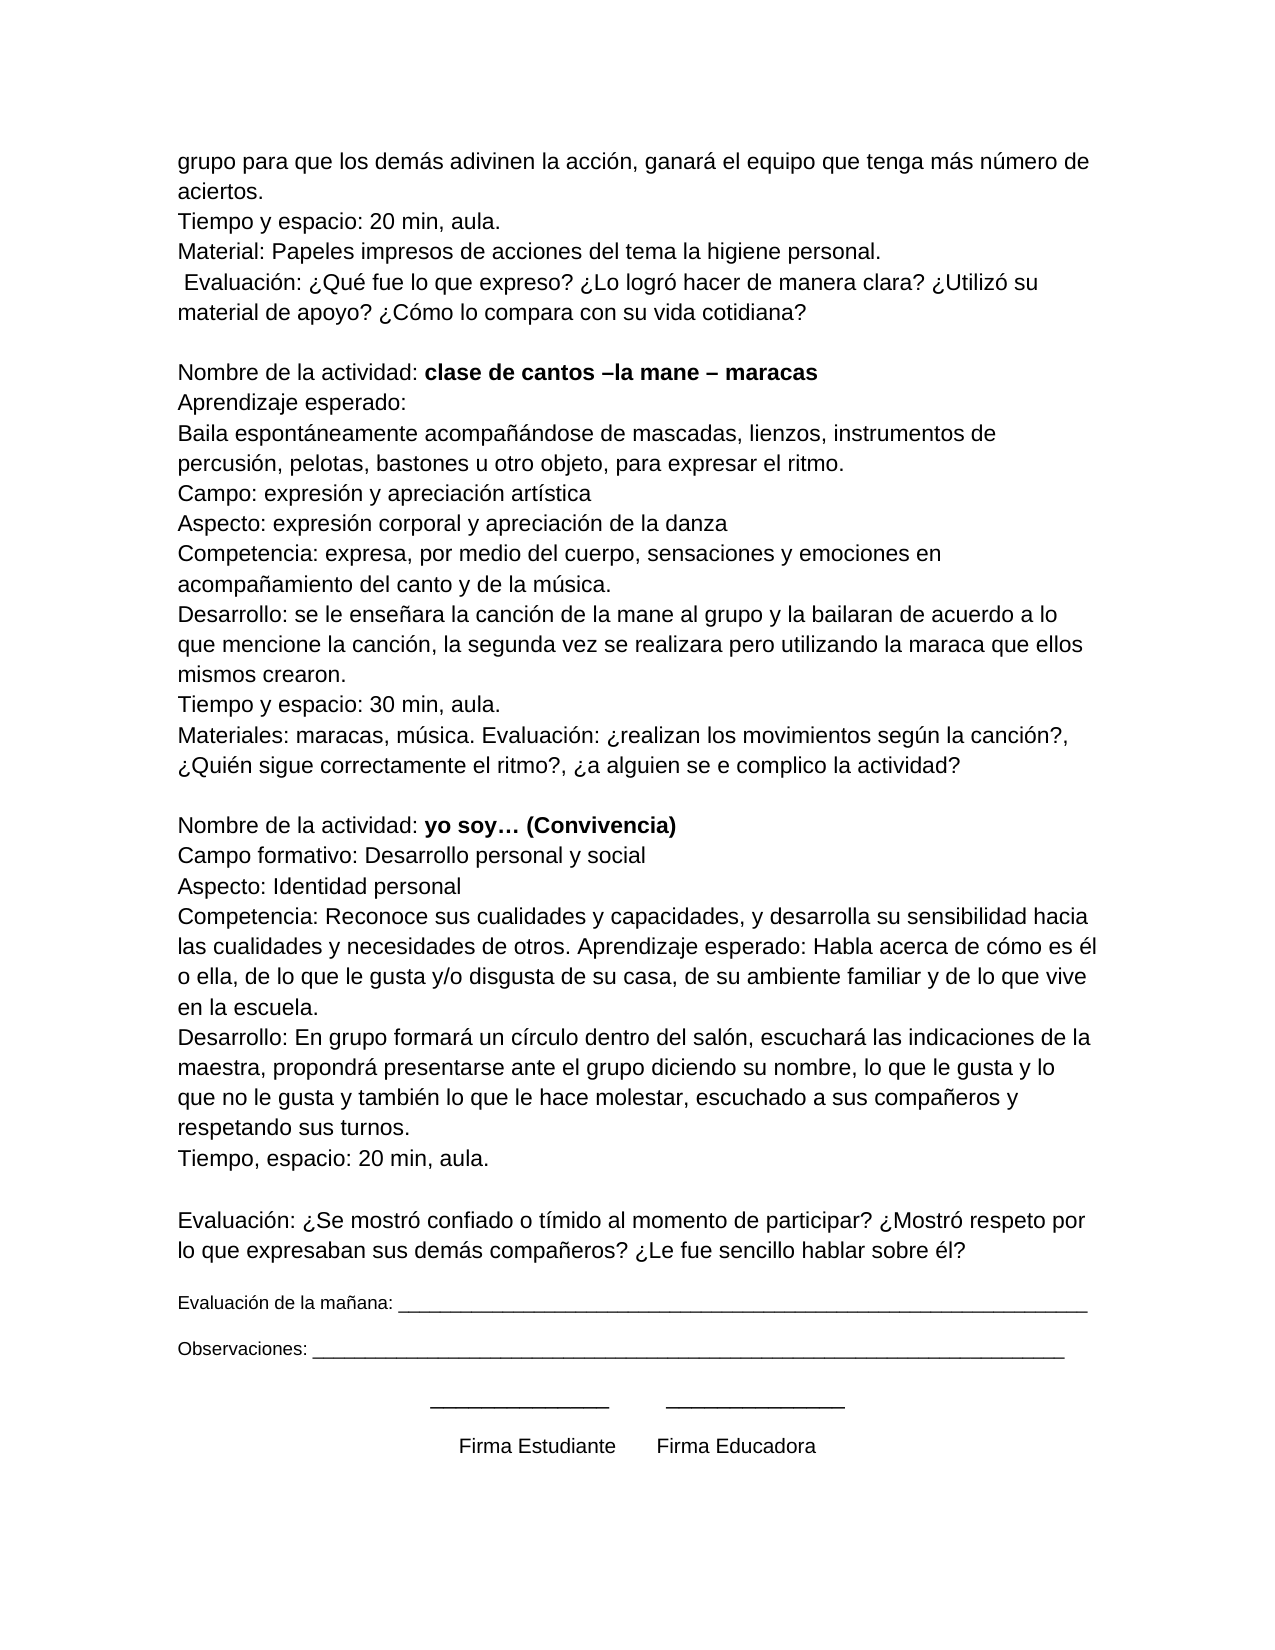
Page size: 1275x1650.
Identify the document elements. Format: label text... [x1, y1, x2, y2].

text Nombre de la actividad: clase de cantos –la mane – maracas [177, 359, 1098, 385]
text Firma Estudiante Firma Educadora [177, 1434, 1098, 1458]
text Desarrollo: En grupo formará un círculo dentro del salón, escuchará las indicaciones de la maestra, propondrá presentarse ante el grupo diciendo su nombre, lo que le gusta y lo que no le gusta y también lo que le hace molestar, escuchado a sus compañeros y respetando sus turnos. [177, 1024, 1098, 1141]
text Materiales: maracas, música. Evaluación: ¿realizan los movimientos según la canción?, ¿Quién sigue correctamente el ritmo?, ¿a alguien se e complico la actividad? [177, 722, 1098, 778]
text Tiempo, espacio: 20 min, aula. [177, 1144, 1098, 1171]
text Evaluación: ¿Qué fue lo que expreso? ¿Lo logró hacer de manera clara? ¿Utilizó su material de apoyo? ¿Cómo lo compara con su vida cotidiana? [177, 268, 1098, 325]
text Competencia: Reconoce sus cualidades y capacidades, y desarrolla su sensibilidad hacia las cualidades y necesidades de otros. Aprendizaje esperado: Habla acerca de cómo es él o ella, de lo que le gusta y/o disgusta de su casa, de su ambiente familiar y de lo que vive en la escuela. [177, 903, 1098, 1020]
text Campo formativo: Desarrollo personal y social [177, 842, 1098, 869]
text ______________ ______________ [177, 1383, 1098, 1410]
text Aprendizaje esperado: [177, 389, 1098, 416]
text Campo: expresión y apreciación artística [177, 480, 1098, 506]
text Baila espontáneamente acompañándose de mascadas, lienzos, instrumentos de percusión, pelotas, bastones u otro objeto, para expresar el ritmo. [177, 419, 1098, 476]
text Tiempo y espacio: 20 min, aula. [177, 208, 1098, 234]
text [177, 148, 1098, 204]
text Tiempo y espacio: 30 min, aula. [177, 691, 1098, 718]
text Observaciones: ________________________________________________________________________ [177, 1338, 1098, 1359]
text Nombre de la actividad: yo soy… (Convivencia) [177, 812, 1098, 838]
text Material: Papeles impresos de acciones del tema la higiene personal. [177, 238, 1098, 264]
text Evaluación: ¿Se mostró confiado o tímido al momento de participar? ¿Mostró respeto por lo que expresaban sus demás compañeros? ¿Le fue sencillo hablar sobre él? [177, 1207, 1098, 1263]
text Competencia: expresa, por medio del cuerpo, sensaciones y emociones en acompañamiento del canto y de la música. [177, 540, 1098, 597]
text Aspecto: Identidad personal [177, 873, 1098, 899]
text Evaluación de la mañana: __________________________________________________________________ [177, 1292, 1098, 1314]
text Aspecto: expresión corporal y apreciación de la danza [177, 510, 1098, 536]
text Desarrollo: se le enseñara la canción de la mane al grupo y la bailaran de acuerdo a lo que mencione la canción, la segunda vez se realizara pero utilizando la maraca que ellos mismos crearon. [177, 601, 1098, 687]
